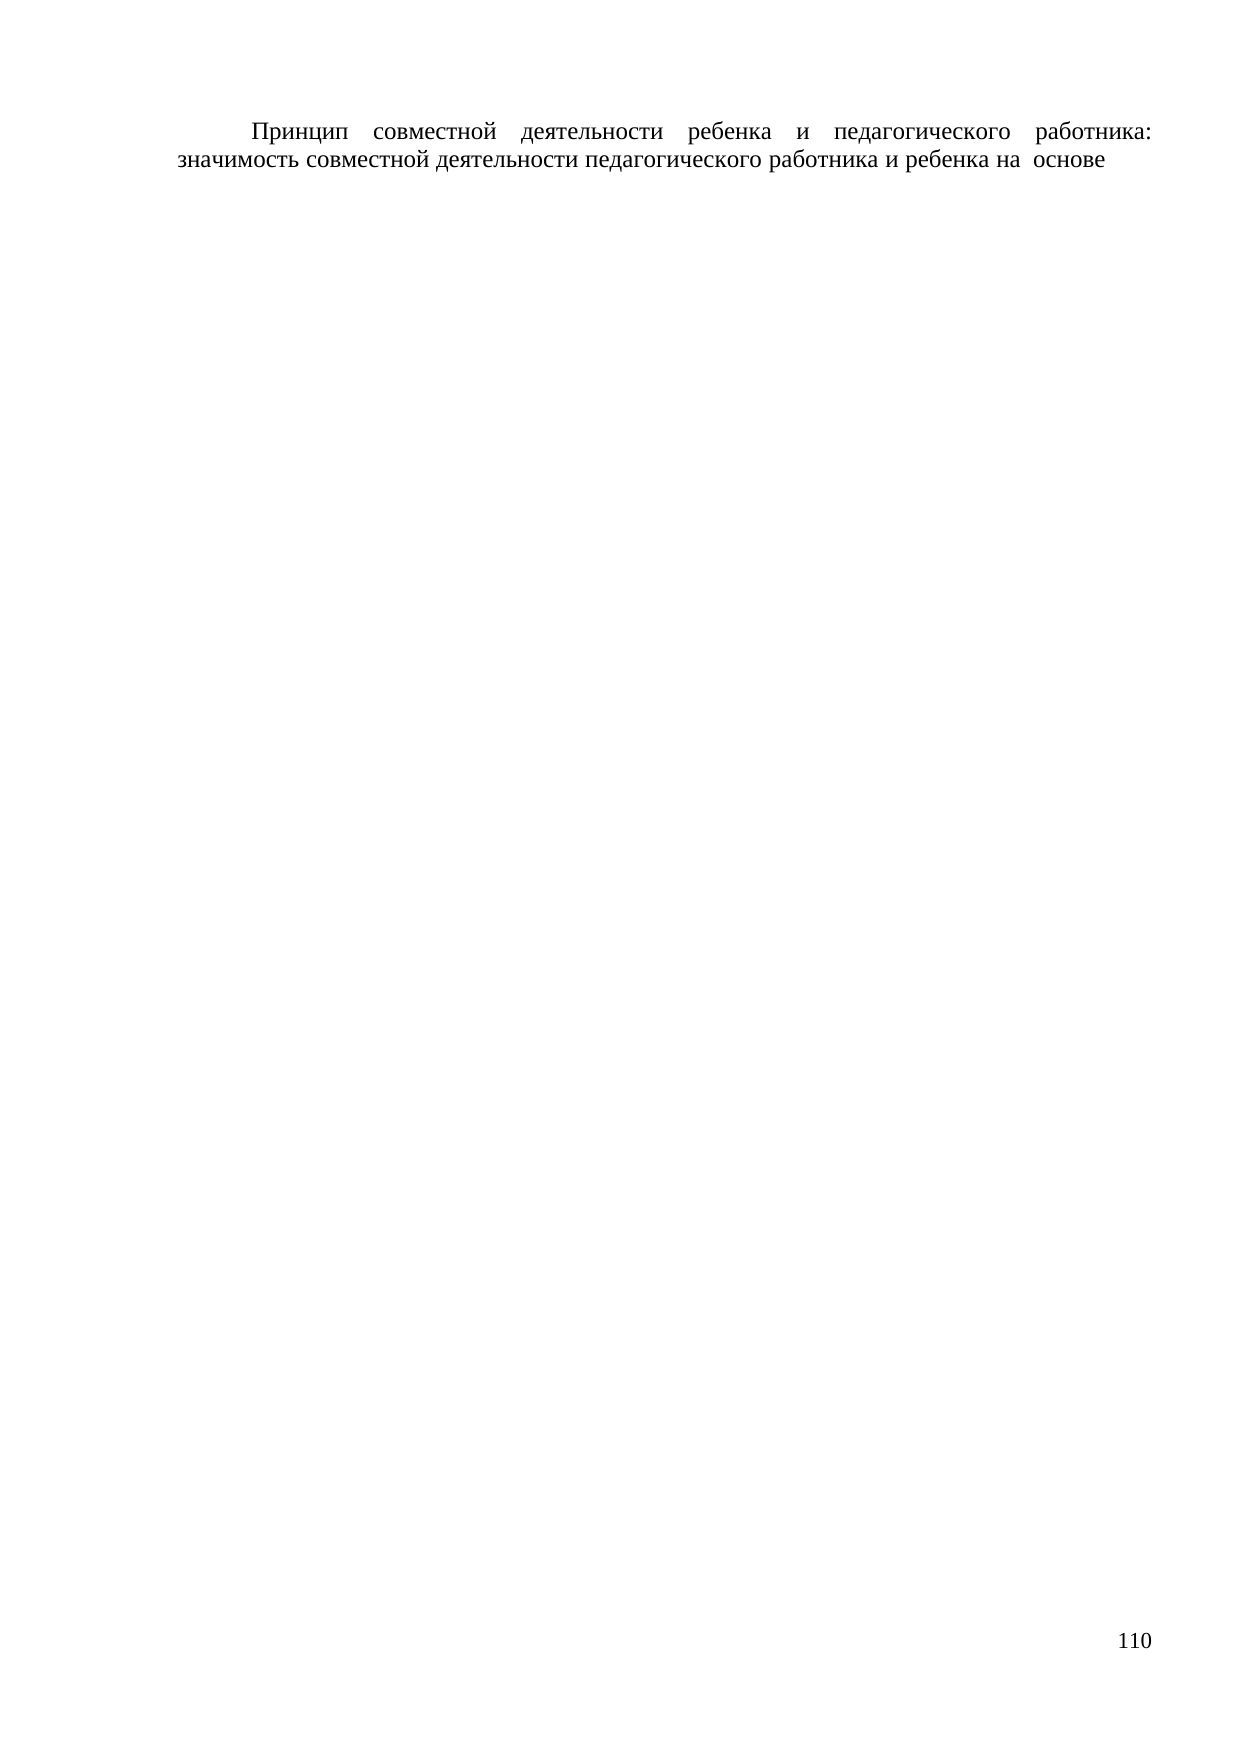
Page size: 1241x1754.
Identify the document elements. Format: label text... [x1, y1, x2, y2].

text Принцип совместной деятельности ребенка и педагогического работника: значимость совместной деятельности педагогического работника и ребенка на основе [177, 117, 1152, 173]
